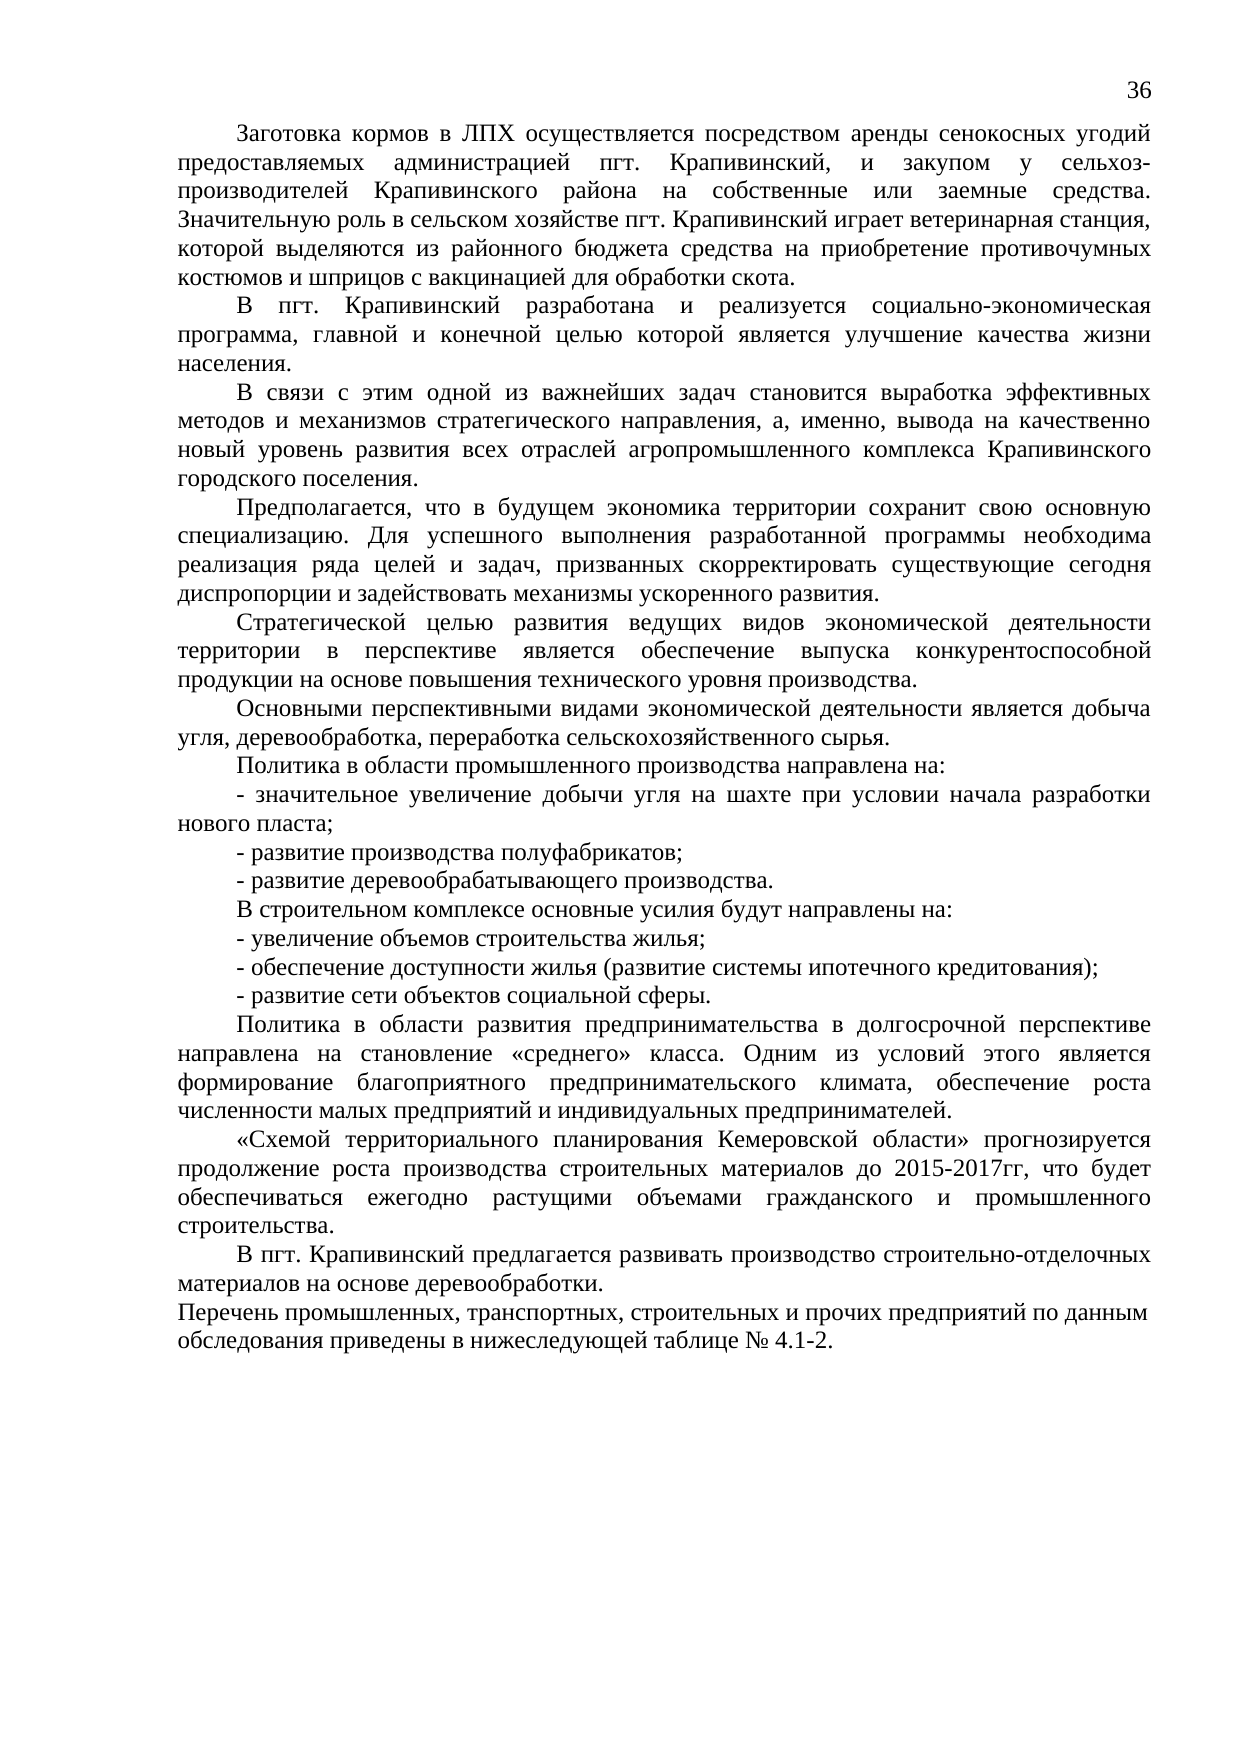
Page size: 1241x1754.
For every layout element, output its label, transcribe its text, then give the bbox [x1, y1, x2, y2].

text Перечень промышленных, транспортных, строительных и прочих предприятий по данным обследования приведены в нижеследующей таблице № 4.1-2. [177, 1297, 1152, 1354]
text - развитие деревообрабатывающего производства. [177, 866, 1152, 894]
text Политика в области развития предпринимательства в долгосрочной перспективе направлена на становление «среднего» класса. Одним из условий этого является формирование благоприятного предпринимательского климата, обеспечение роста численности малых предприятий и индивидуальных предпринимателей. [177, 1009, 1152, 1124]
text В пгт. Крапивинский предлагается развивать производство строительно-отделочных материалов на основе деревообработки. [177, 1239, 1152, 1297]
text В пгт. Крапивинский разработана и реализуется социально-экономическая программа, главной и конечной целью которой является улучшение качества жизни населения. [177, 291, 1152, 377]
text Политика в области промышленного производства направлена на: [177, 751, 1152, 779]
text Заготовка кормов в ЛПХ осуществляется посредством аренды сенокосных угодий предоставляемых администрацией пгт. Крапивинский, и закупом у сельхоз-производителей Крапивинского района на собственные или заемные средства. Значительную роль в сельском хозяйстве пгт. Крапивинский играет ветеринарная станция, которой выделяются из районного бюджета средства на приобретение противочумных костюмов и шприцов с вакцинацией для обработки скота. [177, 118, 1152, 291]
text - развитие производства полуфабрикатов; [177, 837, 1152, 866]
text В связи с этим одной из важнейших задач становится выработка эффективных методов и механизмов стратегического направления, а, именно, вывода на качественно новый уровень развития всех отраслей агропромышленного комплекса Крапивинского городского поселения. [177, 377, 1152, 492]
text - увеличение объемов строительства жилья; [177, 923, 1152, 952]
text В строительном комплексе основные усилия будут направлены на: [177, 894, 1152, 923]
text - обеспечение доступности жилья (развитие системы ипотечного кредитования); [177, 952, 1152, 981]
text Стратегической целью развития ведущих видов экономической деятельности территории в перспективе является обеспечение выпуска конкурентоспособной продукции на основе повышения технического уровня производства. [177, 607, 1152, 693]
text «Схемой территориального планирования Кемеровской области» прогнозируется продолжение роста производства строительных материалов до 2015-2017гг, что будет обеспечиваться ежегодно растущими объемами гражданского и промышленного строительства. [177, 1124, 1152, 1239]
text Предполагается, что в будущем экономика территории сохранит свою основную специализацию. Для успешного выполнения разработанной программы необходима реализация ряда целей и задач, призванных скорректировать существующие сегодня диспропорции и задействовать механизмы ускоренного развития. [177, 492, 1152, 607]
text - значительное увеличение добычи угля на шахте при условии начала разработки нового пласта; [177, 779, 1152, 837]
text Основными перспективными видами экономической деятельности является добыча угля, деревообработка, переработка сельскохозяйственного сырья. [177, 693, 1152, 751]
text - развитие сети объектов социальной сферы. [177, 981, 1152, 1009]
